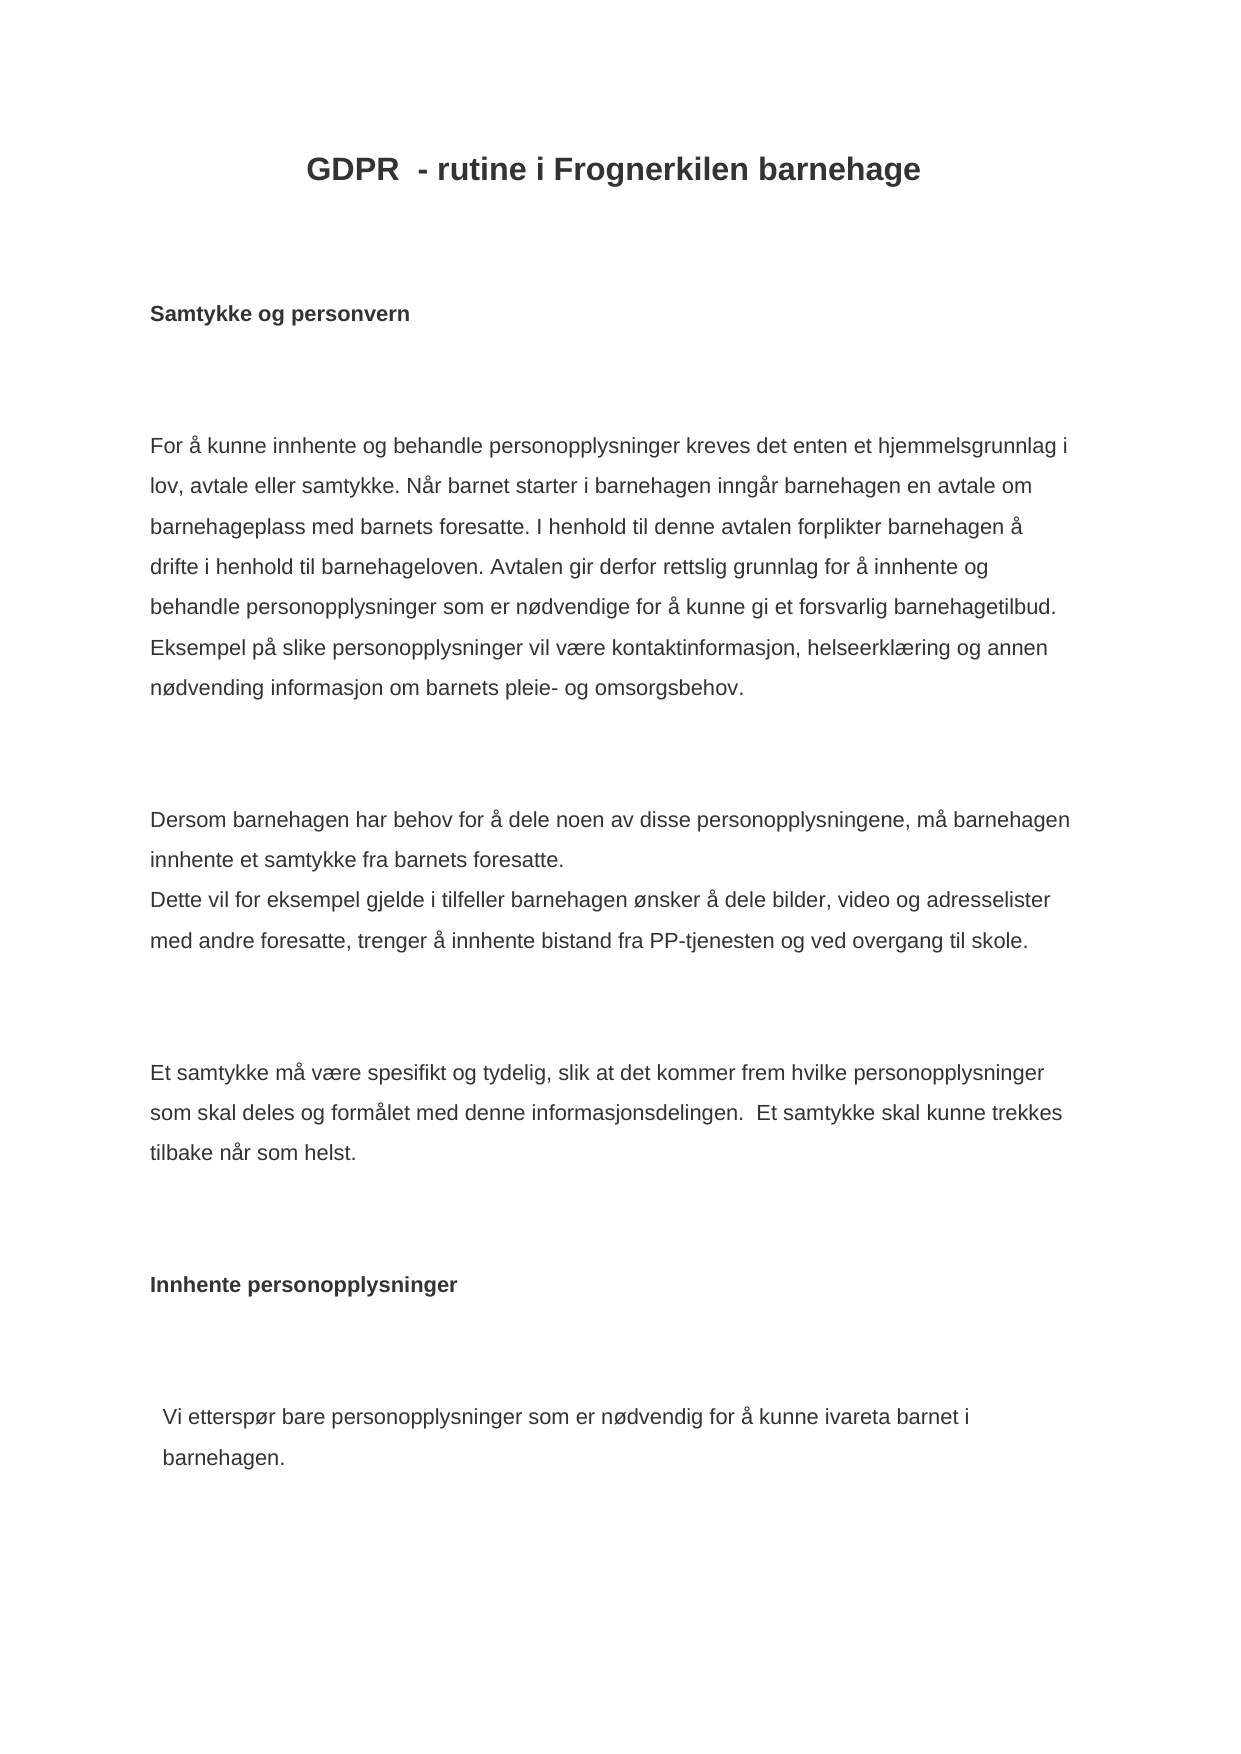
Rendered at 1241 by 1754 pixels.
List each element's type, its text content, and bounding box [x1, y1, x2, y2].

text Innhente personopplysninger [150, 1272, 1078, 1297]
text Samtykke og personvern [150, 301, 1078, 326]
text For å kunne innhente og behandle personopplysninger kreves det enten et hjemmelsgrunnlag i lov, avtale eller samtykke. Når barnet starter i barnehagen inngår barnehagen en avtale om barnehageplass med barnets foresatte. I henhold til denne avtalen forplikter barnehagen å drifte i henhold til barnehageloven. Avtalen gir derfor rettslig grunnlag for å innhente og behandle personopplysninger som er nødvendige for å kunne gi et forsvarlig barnehagetilbud. Eksempel på slike personopplysninger vil være kontaktinformasjon, helseerklæring og annen nødvending informasjon om barnets pleie- og omsorgsbehov. [150, 433, 1078, 700]
text Et samtykke må være spesifikt og tydelig, slik at det kommer frem hvilke personopplysninger som skal deles og formålet med denne informasjonsdelingen. Et samtykke skal kunne trekkes tilbake når som helst. [150, 1060, 1078, 1166]
text Dersom barnehagen har behov for å dele noen av disse personopplysningene, må barnehagen innhente et samtykke fra barnets foresatte. Dette vil for eksempel gjelde i tilfeller barnehagen ønsker å dele bilder, video og adresselister med andre foresatte, trenger å innhente bistand fra PP-tjenesten og ved overgang til skole. [150, 807, 1078, 953]
text GDPR - rutine i Frognerkilen barnehage [150, 150, 1078, 187]
text Vi etterspør bare personopplysninger som er nødvendig for å kunne ivareta barnet i barnehagen. [162, 1404, 1078, 1470]
